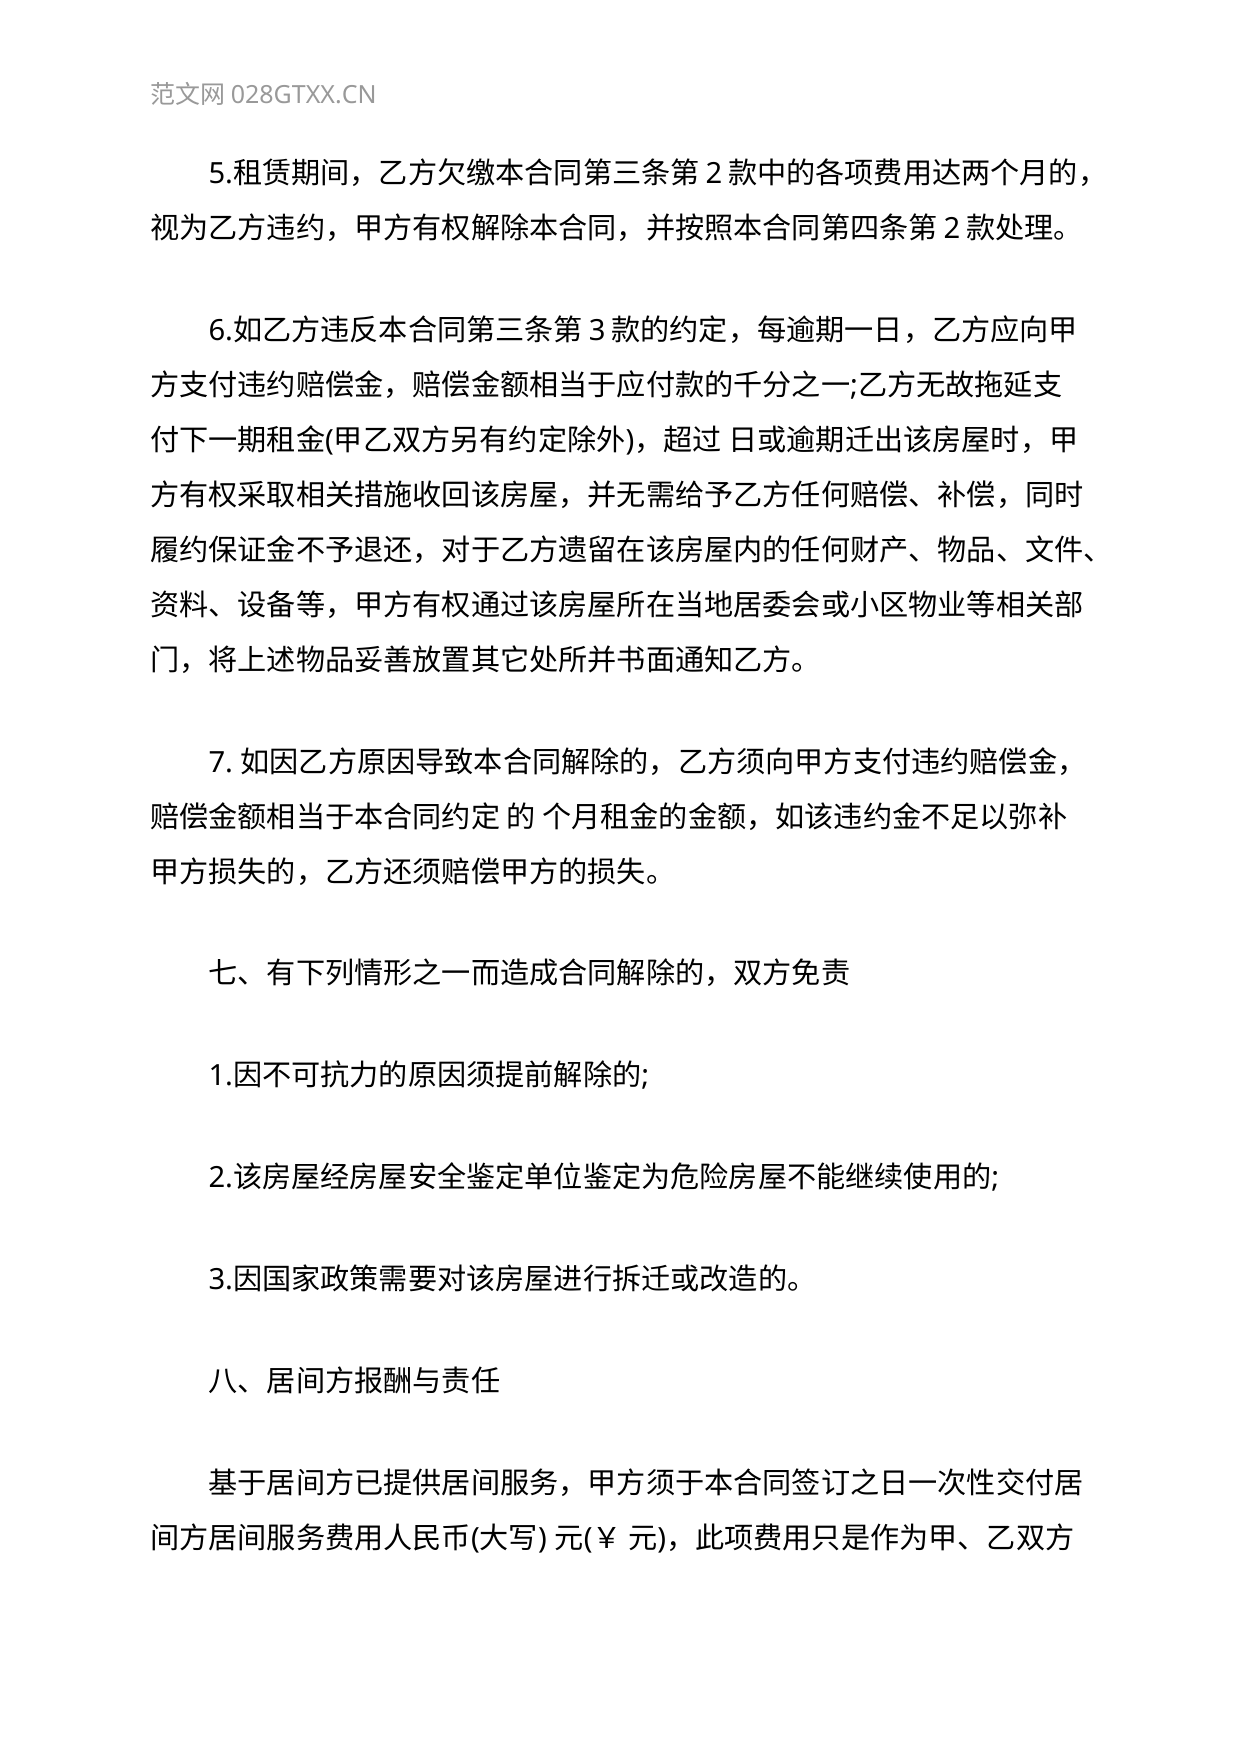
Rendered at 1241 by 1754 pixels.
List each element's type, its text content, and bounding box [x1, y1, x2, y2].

text 2.该房屋经房屋安全鉴定单位鉴定为危险房屋不能继续使用的; [150, 1154, 1090, 1196]
text 1.因不可抗力的原因须提前解除的; [150, 1052, 1090, 1094]
text 5.租赁期间，乙方欠缴本合同第三条第2款中的各项费用达两个月的，视为乙方违约，甲方有权解除本合同，并按照本合同第四条第2款处理。 [150, 150, 1090, 247]
text 3.因国家政策需要对该房屋进行拆迁或改造的。 [150, 1256, 1090, 1298]
text 七、有下列情形之一而造成合同解除的，双方免责 [150, 950, 1090, 992]
text 6.如乙方违反本合同第三条第3款的约定，每逾期一日，乙方应向甲方支付违约赔偿金，赔偿金额相当于应付款的千分之一;乙方无故拖延支付下一期租金(甲乙双方另有约定除外)，超过 日或逾期迁出该房屋时，甲方有权采取相关措施收回该房屋，并无需给予乙方任何赔偿、补偿，同时履约保证金不予退还，对于乙方遗留在该房屋内的任何财产、物品、文件、资料、设备等，甲方有权通过该房屋所在当地居委会或小区物业等相关部门，将上述物品妥善放置其它处所并书面通知乙方。 [150, 307, 1090, 679]
text 7. 如因乙方原因导致本合同解除的，乙方须向甲方支付违约赔偿金，赔偿金额相当于本合同约定 的 个月租金的金额，如该违约金不足以弥补甲方损失的，乙方还须赔偿甲方的损失。 [150, 738, 1090, 891]
text 八、居间方报酬与责任 [150, 1358, 1090, 1400]
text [150, 1459, 1090, 1557]
